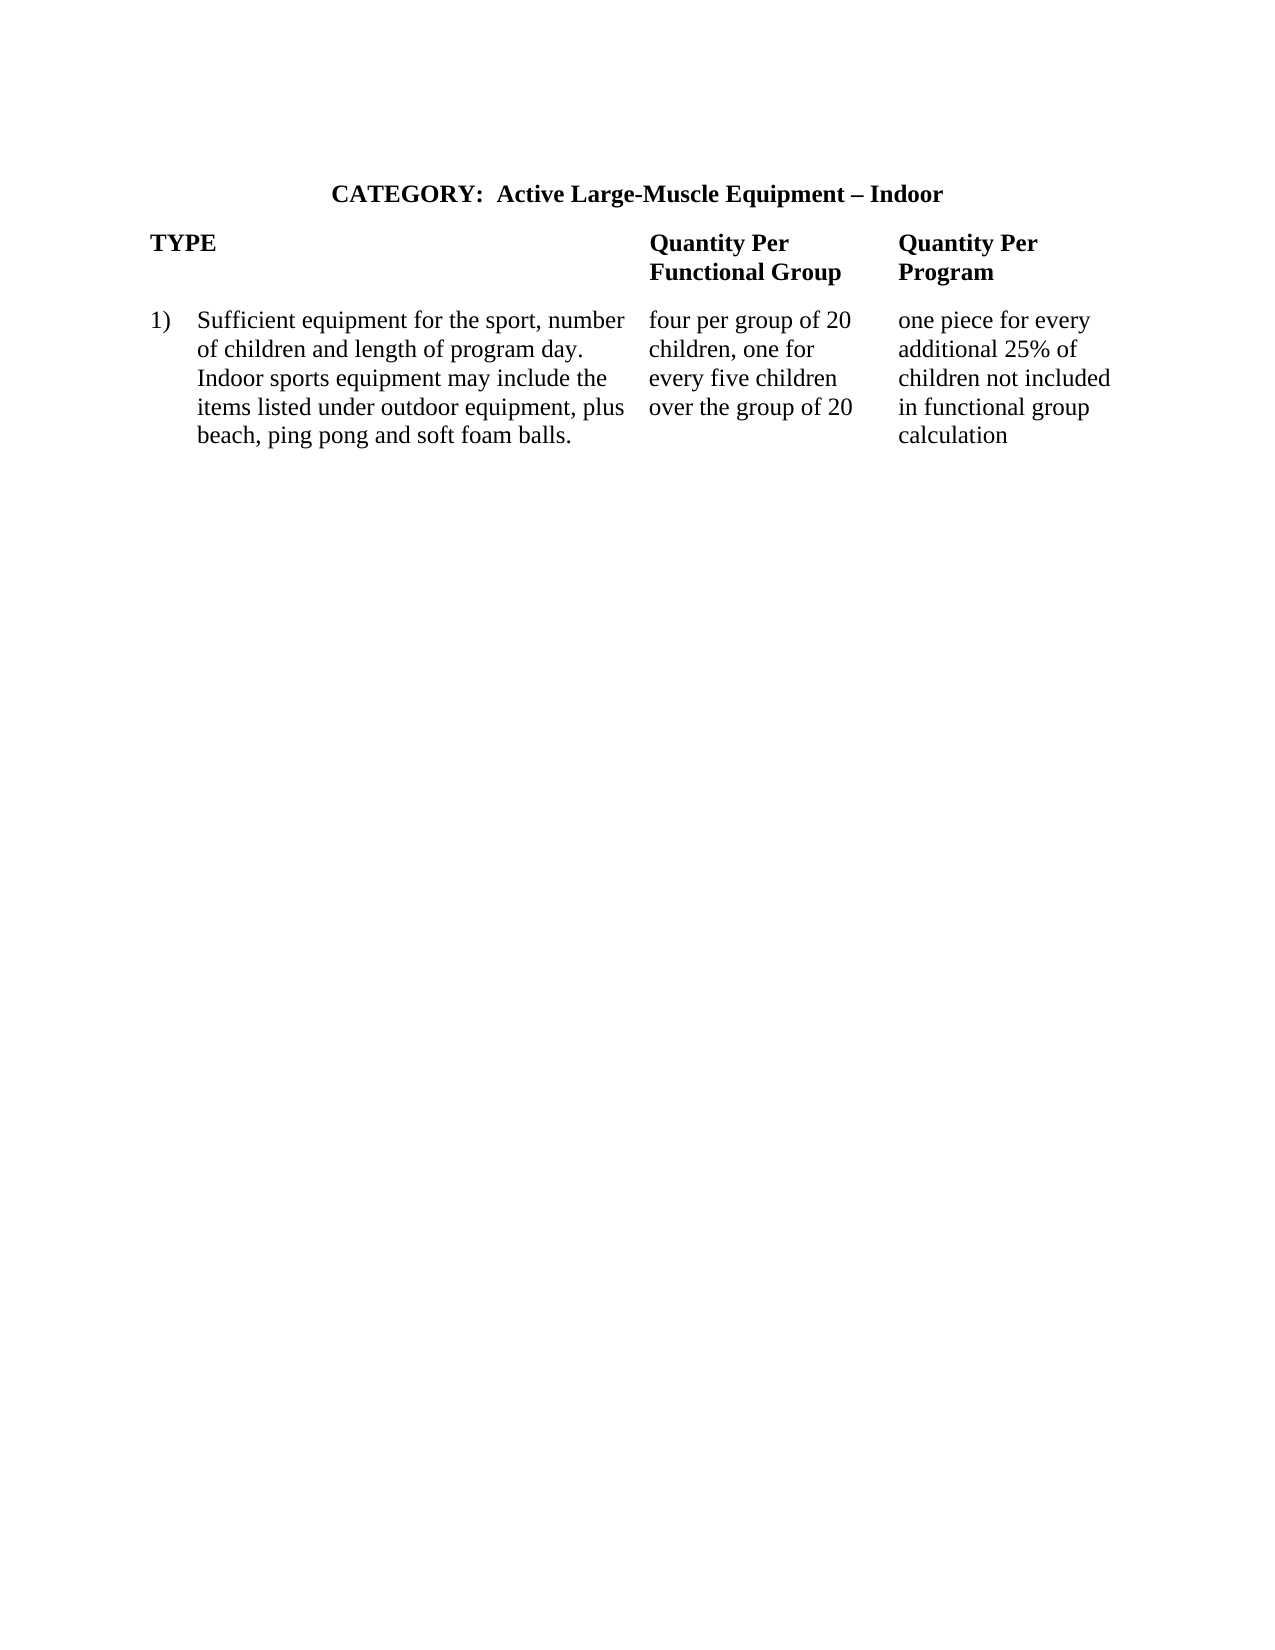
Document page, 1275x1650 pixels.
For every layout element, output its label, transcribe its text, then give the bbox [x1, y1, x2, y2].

table_cell Quantity Per Program [887, 229, 1136, 305]
table_cell TYPE [139, 229, 638, 305]
table_cell Quantity Per Functional Group [638, 229, 887, 305]
table_cell one piece for every additional 25% of children not included in functional group calculation [887, 305, 1136, 449]
table_cell four per group of 20 children, one for every five children over the group of 20 [637, 305, 887, 449]
table_header CATEGORY: Active Large-Muscle Equipment – Indoor [139, 179, 1136, 228]
table_cell 1) [139, 305, 186, 449]
table_cell Sufficient equipment for the sport, number of children and length of program day. Indoor sports equipment may include the items listed under outdoor equipment, plus beach, ping pong and soft foam balls. [186, 305, 637, 449]
